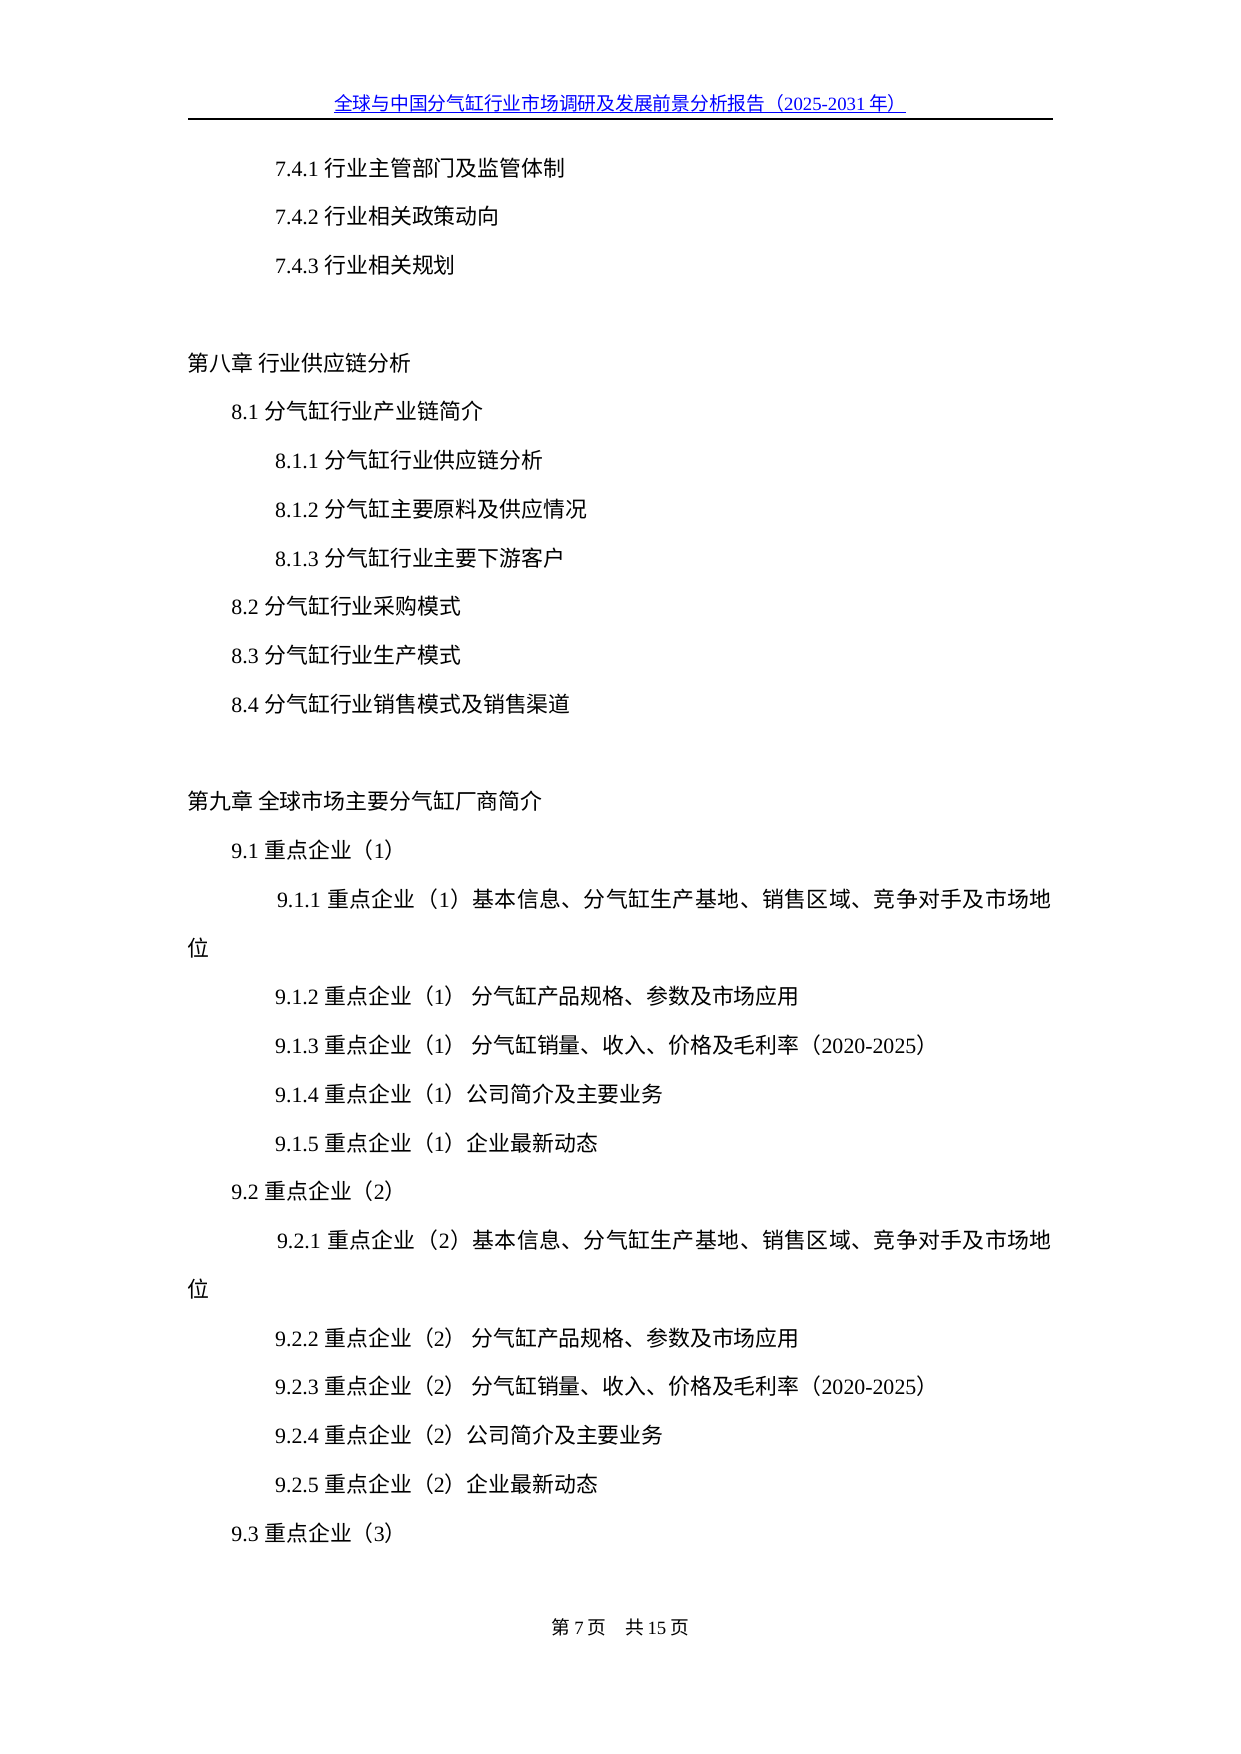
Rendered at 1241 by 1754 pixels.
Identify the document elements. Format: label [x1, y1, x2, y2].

text [187, 150, 1053, 1548]
